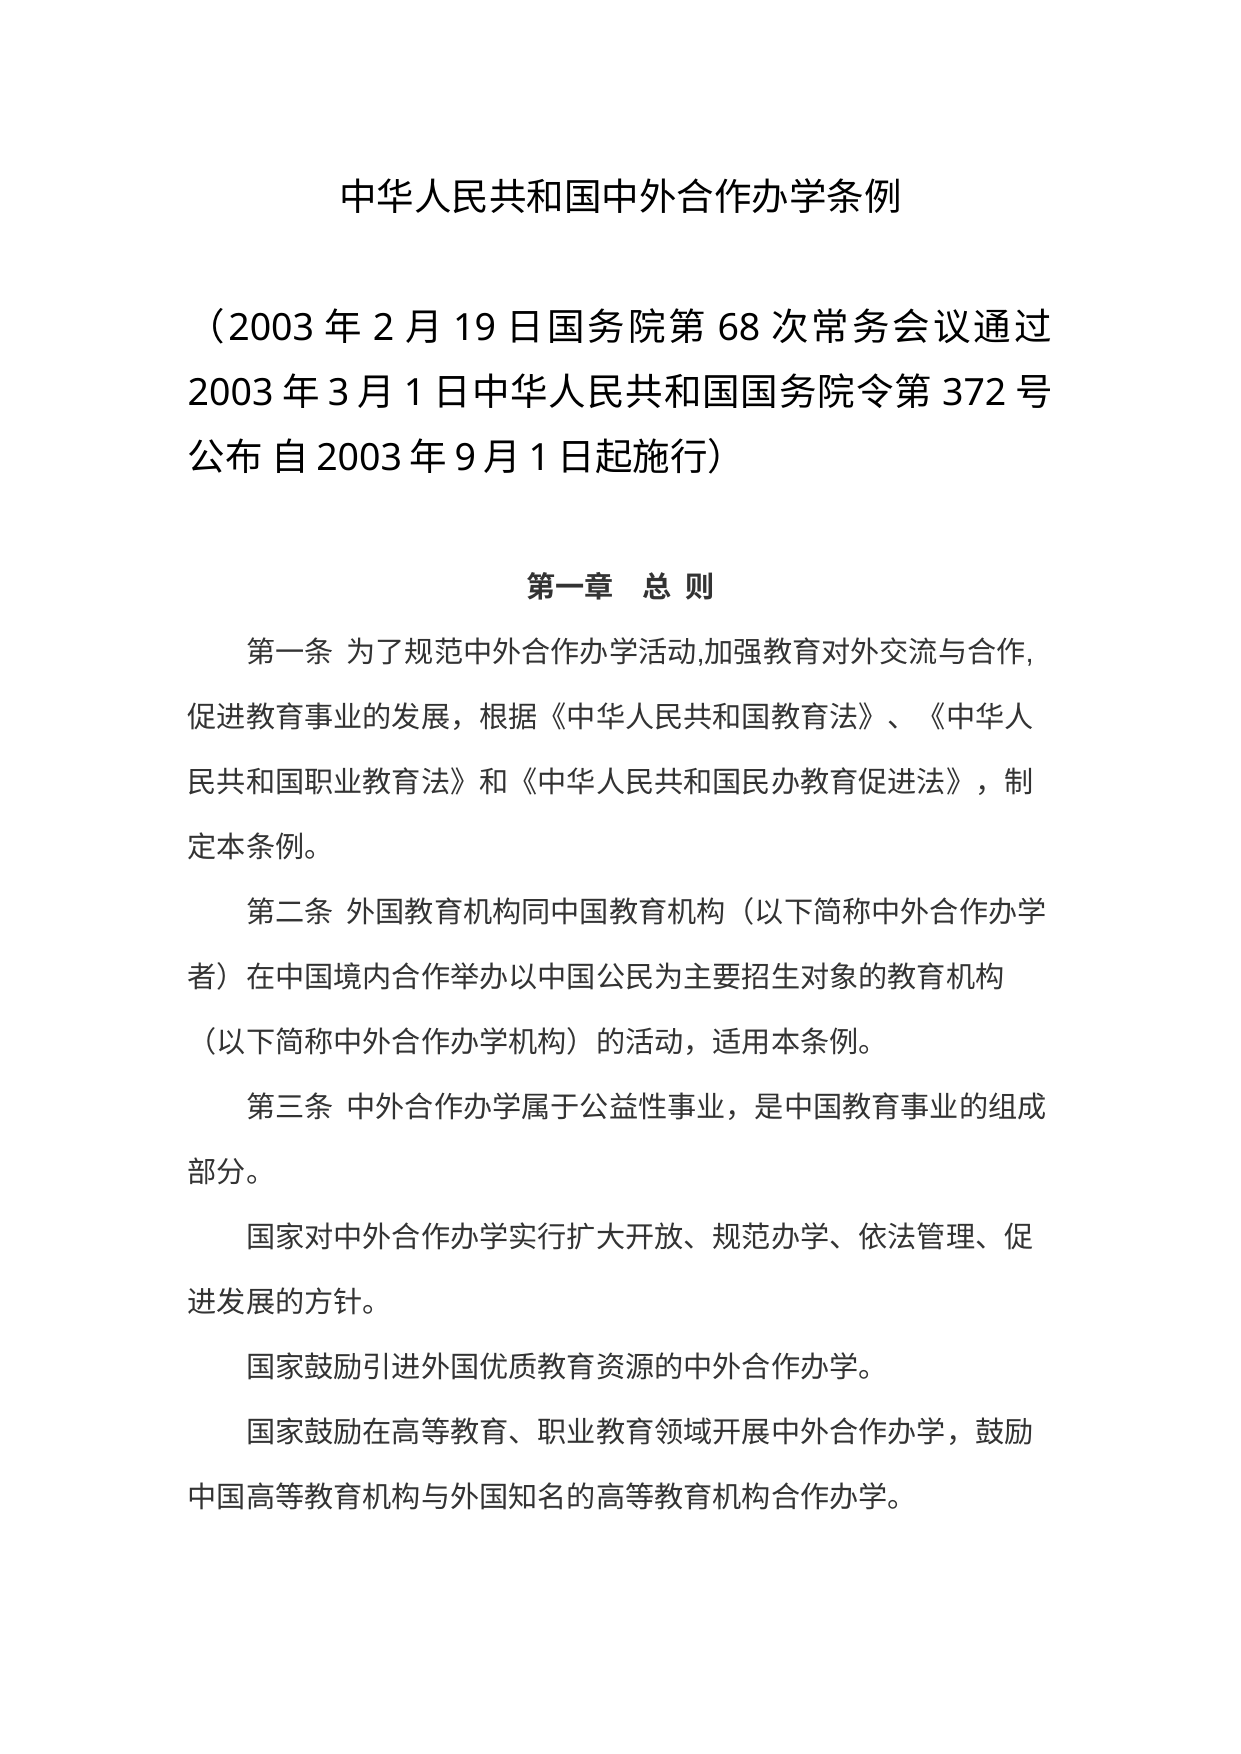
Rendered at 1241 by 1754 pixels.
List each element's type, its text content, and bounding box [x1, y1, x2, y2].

text 第一条 为了规范中外合作办学活动,加强教育对外交流与合作,促进教育事业的发展，根据《中华人民共和国教育法》、《中华人民共和国职业教育法》和《中华人民共和国民办教育促进法》，制定本条例。 [187, 617, 1053, 877]
text 第一章 总 则 [187, 552, 1053, 617]
text 第三条 中外合作办学属于公益性事业，是中国教育事业的组成部分。 [187, 1072, 1053, 1202]
text 国家鼓励引进外国优质教育资源的中外合作办学。 [187, 1332, 1053, 1397]
text 中华人民共和国中外合作办学条例 [187, 162, 1053, 227]
text 第二条 外国教育机构同中国教育机构（以下简称中外合作办学者）在中国境内合作举办以中国公民为主要招生对象的教育机构（以下简称中外合作办学机构）的活动，适用本条例。 [187, 877, 1053, 1072]
text （2003年2月19日国务院第68次常务会议通过 2003年3月1日中华人民共和国国务院令第372号公布 自2003年9月1日起施行） [187, 292, 1053, 487]
text 国家鼓励在高等教育、职业教育领域开展中外合作办学，鼓励中国高等教育机构与外国知名的高等教育机构合作办学。 [187, 1397, 1053, 1527]
text 国家对中外合作办学实行扩大开放、规范办学、依法管理、促进发展的方针。 [187, 1202, 1053, 1332]
